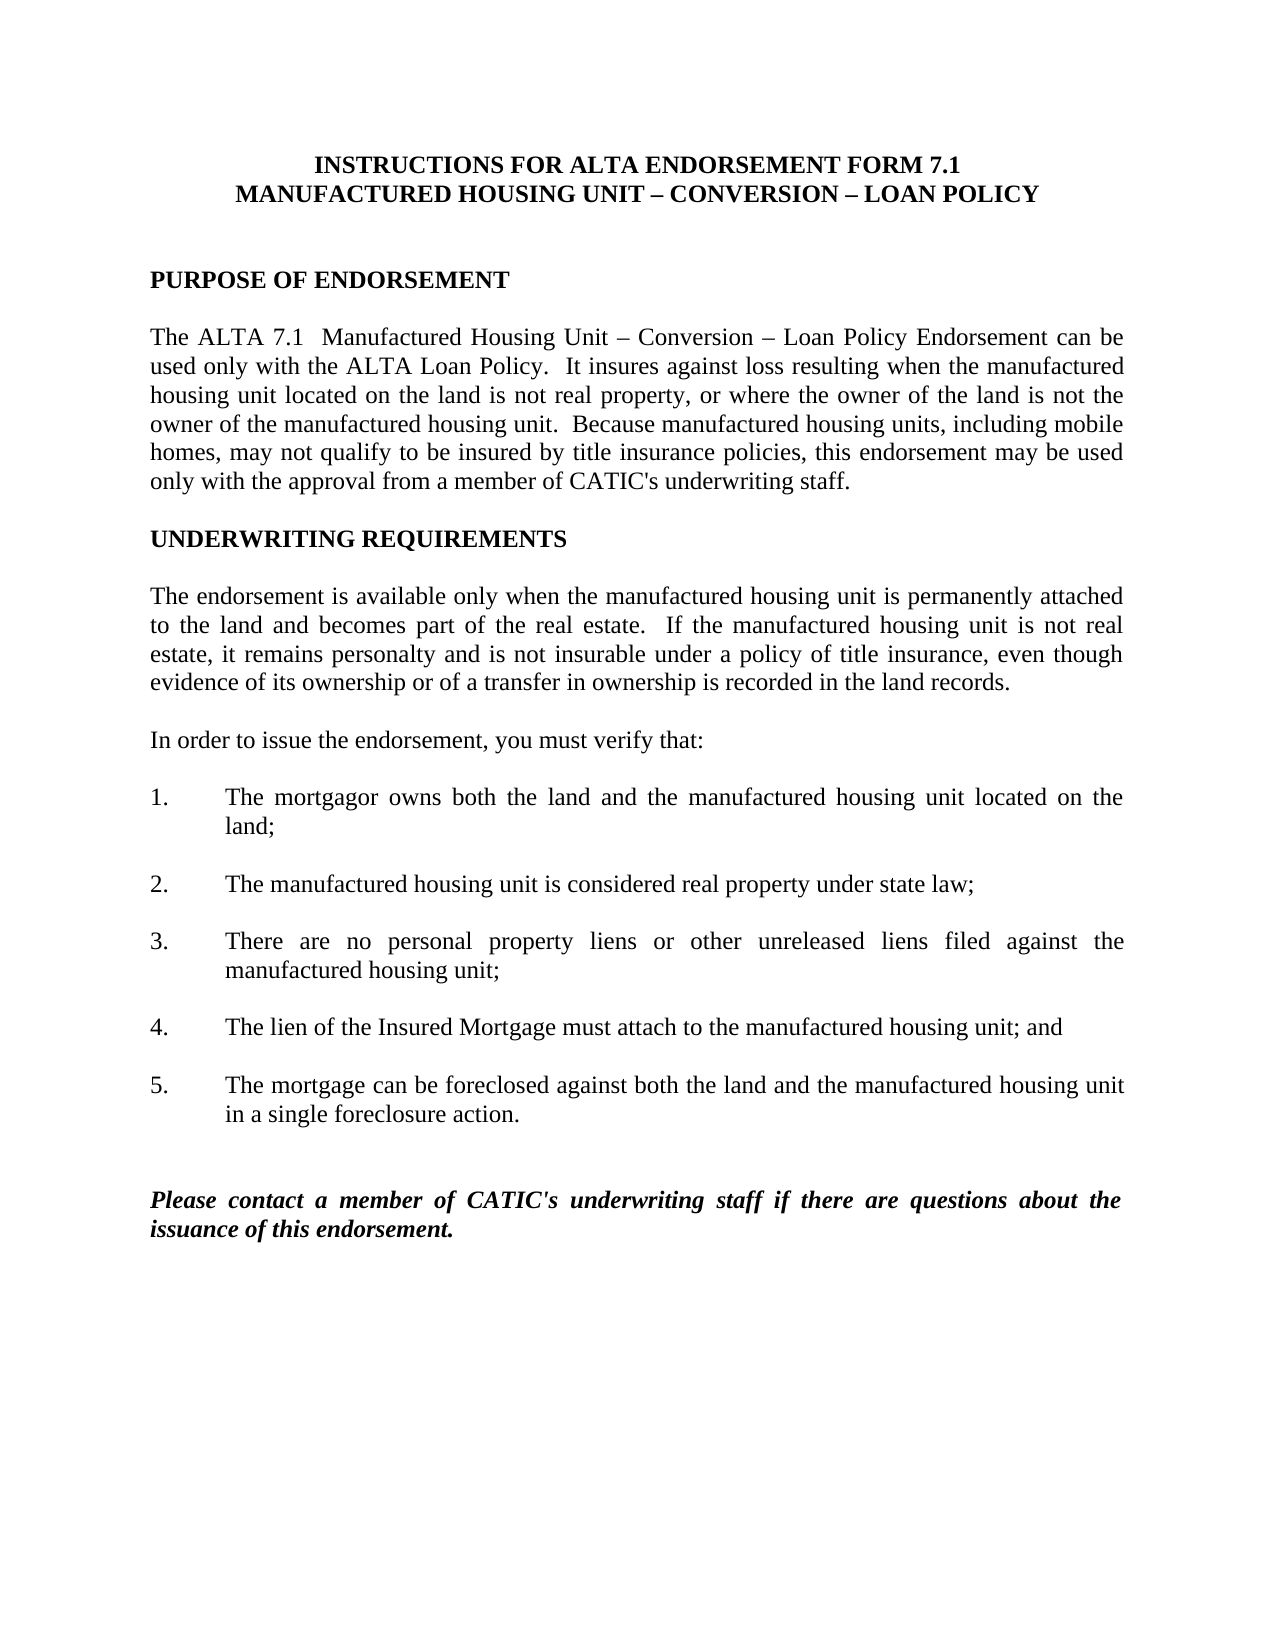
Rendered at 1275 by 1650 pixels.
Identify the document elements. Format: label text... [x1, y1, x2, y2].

text In order to issue the endorsement, you must verify that: [150, 725, 1125, 754]
text MANUFACTURED HOUSING UNIT – CONVERSION – LOAN POLICY [150, 179, 1125, 207]
text Please contact a member of CATIC's underwriting staff if there are questions about the issuance of this endorsement. [150, 1185, 1125, 1242]
text 2. The manufactured housing unit is considered real property under state law; [150, 869, 1125, 897]
text INSTRUCTIONS FOR ALTA ENDORSEMENT FORM 7.1 [150, 150, 1125, 179]
text 1. The mortgagor owns both the land and the manufactured housing unit located on the land; [150, 782, 1125, 840]
text The ALTA 7.1 Manufactured Housing Unit – Conversion – Loan Policy Endorsement can be used only with the ALTA Loan Policy. It insures against loss resulting when the manufactured housing unit located on the land is not real property, or where the owner of the land is not the owner of the manufactured housing unit. Because manufactured housing units, including mobile homes, may not qualify to be insured by title insurance policies, this endorsement may be used only with the approval from a member of CATIC's underwriting staff. [150, 322, 1125, 495]
text 3. There are no personal property liens or other unreleased liens filed against the manufactured housing unit; [150, 926, 1125, 984]
text UNDERWRITING REQUIREMENTS [150, 524, 1125, 552]
text The endorsement is available only when the manufactured housing unit is permanently attached to the land and becomes part of the real estate. If the manufactured housing unit is not real estate, it remains personalty and is not insurable under a policy of title insurance, even though evidence of its ownership or of a transfer in ownership is recorded in the land records. [150, 581, 1125, 696]
text PURPOSE OF ENDORSEMENT [150, 265, 1125, 294]
text 5. The mortgage can be foreclosed against both the land and the manufactured housing unit in a single foreclosure action. [150, 1070, 1125, 1127]
text 4. The lien of the Insured Mortgage must attach to the manufactured housing unit; and [150, 1012, 1125, 1041]
